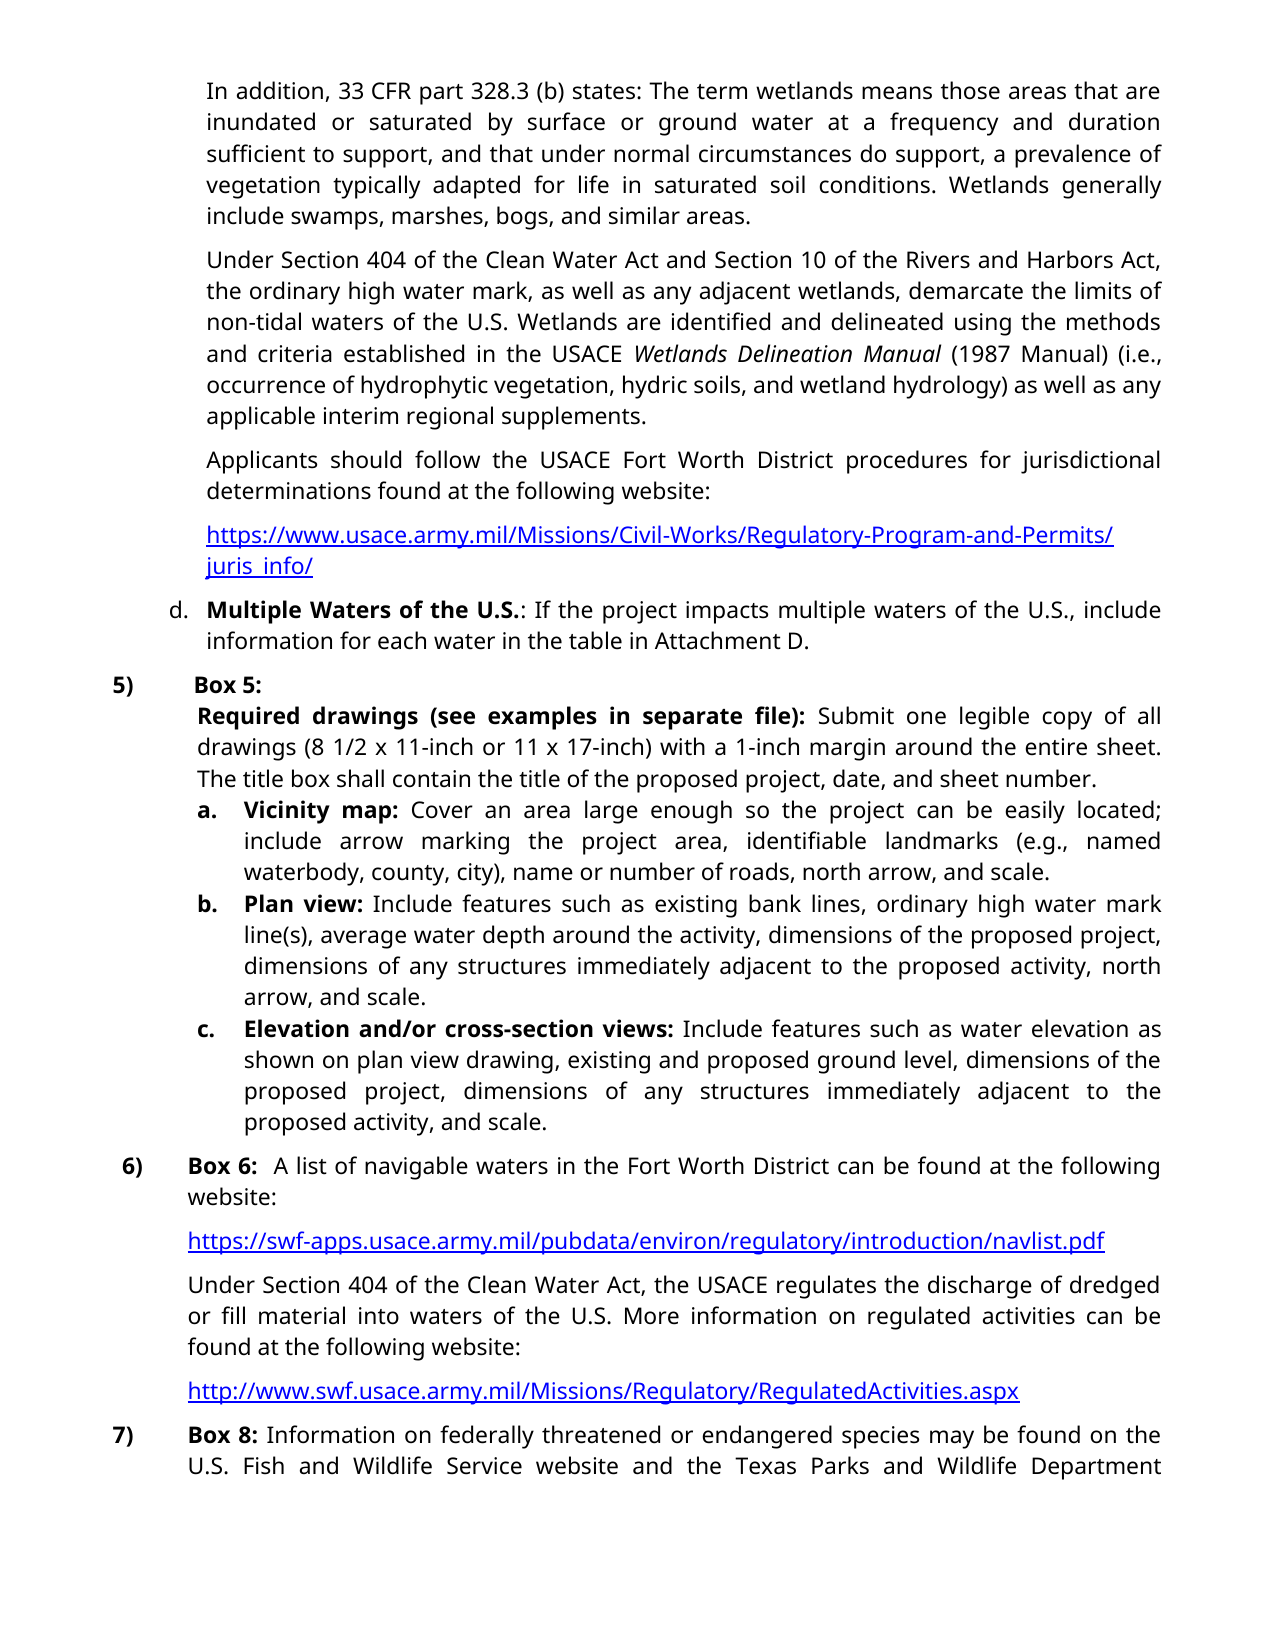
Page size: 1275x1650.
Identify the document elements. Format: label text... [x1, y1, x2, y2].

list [112, 1419, 1162, 1481]
list Box 6: A list of navigable waters in the Fort Worth District can be found at the following website: [122, 1150, 1162, 1212]
text https://www.usace.army.mil/Missions/Civil-Works/Regulatory-Program-and-Permits/juris_info/ [206, 519, 1162, 581]
text http://www.swf.usace.army.mil/Missions/Regulatory/RegulatedActivities.aspx [112, 1375, 1162, 1406]
list Box 5: [112, 669, 1162, 700]
text Applicants should follow the USACE Fort Worth District procedures for jurisdictional determinations found at the following website: [206, 444, 1162, 506]
list Plan view: Include features such as existing bank lines, ordinary high water mark line(s), average water depth around the activity, dimensions of the proposed project, dimensions of any structures immediately adjacent to the proposed activity, north arrow, and scale. [197, 887, 1162, 1012]
list Vicinity map: Cover an area large enough so the project can be easily located; include arrow marking the project area, identifiable landmarks (e.g., named waterbody, county, city), name or number of roads, north arrow, and scale. [197, 794, 1162, 887]
text Required drawings (see examples in separate file): Submit one legible copy of all drawings (8 1/2 x 11-inch or 11 x 17-inch) with a 1-inch margin around the entire sheet. The title box shall contain the title of the proposed project, date, and sheet number. [159, 700, 1162, 794]
text https://swf-apps.usace.army.mil/pubdata/environ/regulatory/introduction/navlist.pdf [112, 1225, 1162, 1256]
text Under Section 404 of the Clean Water Act and Section 10 of the Rivers and Harbors Act, the ordinary high water mark, as well as any adjacent wetlands, demarcate the limits of non-tidal waters of the U.S. Wetlands are identified and delineated using the methods and criteria established in the USACE Wetlands Delineation Manual (1987 Manual) (i.e., occurrence of hydrophytic vegetation, hydric soils, and wetland hydrology) as well as any applicable interim regional supplements. [206, 244, 1162, 431]
text Under Section 404 of the Clean Water Act, the USACE regulates the discharge of dredged or fill material into waters of the U.S. More information on regulated activities can be found at the following website: [131, 1269, 1162, 1362]
list Elevation and/or cross-section views: Include features such as water elevation as shown on plan view drawing, existing and proposed ground level, dimensions of the proposed project, dimensions of any structures immediately adjacent to the proposed activity, and scale. [197, 1012, 1162, 1137]
text d. Multiple Waters of the U.S.: If the project impacts multiple waters of the U.S., include information for each water in the table in Attachment D. [169, 594, 1162, 656]
text In addition, 33 CFR part 328.3 (b) states: The term wetlands means those areas that are inundated or saturated by surface or ground water at a frequency and duration sufficient to support, and that under normal circumstances do support, a prevalence of vegetation typically adapted for life in saturated soil conditions. Wetlands generally include swamps, marshes, bogs, and similar areas. [206, 75, 1162, 231]
